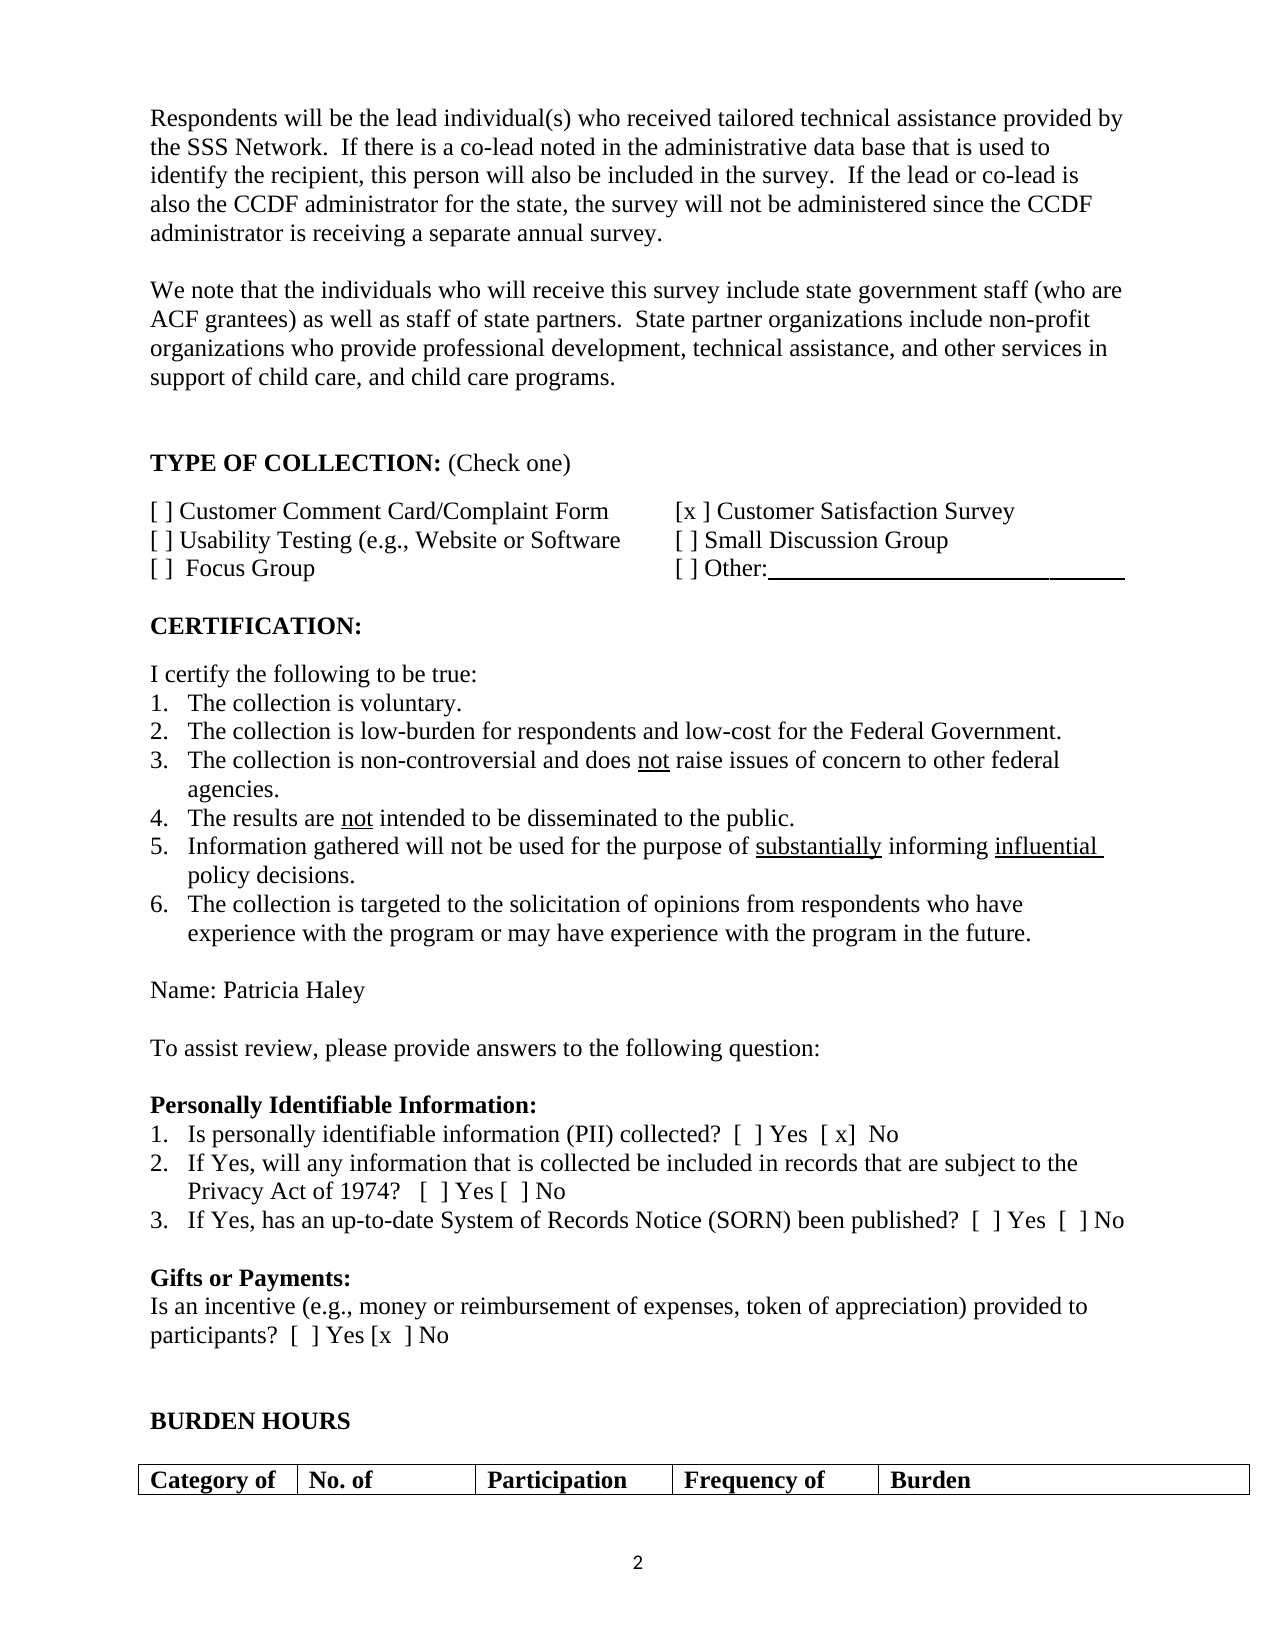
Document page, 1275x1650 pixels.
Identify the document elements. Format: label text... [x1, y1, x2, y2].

list The collection is voluntary. [150, 688, 1125, 716]
list The results are not intended to be disseminated to the public. [150, 803, 1125, 831]
list If Yes, will any information that is collected be included in records that are subject to the Privacy Act of 1974? [ ] Yes [ ] No [150, 1148, 1125, 1205]
text Is an incentive (e.g., money or reimbursement of expenses, token of appreciation) provided to participants? [ ] Yes [x ] No [150, 1291, 1125, 1349]
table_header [139, 1465, 297, 1494]
text Personally Identifiable Information: [150, 1090, 1125, 1119]
text To assist review, please provide answers to the following question: [150, 1033, 1125, 1061]
text CERTIFICATION: [150, 611, 1125, 640]
list Is personally identifiable information (PII) collected? [ ] Yes [ x] No [150, 1119, 1125, 1148]
text TYPE OF COLLECTION: (Check one) [150, 448, 1125, 477]
list If Yes, has an up-to-date System of Records Notice (SORN) been published? [ ] Yes [ ] No [150, 1205, 1125, 1234]
list The collection is targeted to the solicitation of opinions from respondents who have experience with the program or may have experience with the program in the future. [150, 889, 1125, 946]
text Respondents will be the lead individual(s) who received tailored technical assistance provided by the SSS Network. If there is a co-lead noted in the administrative data base that is used to identify the recipient, this person will also be included in the survey. If the lead or co-lead is also the CCDF administrator for the state, the survey will not be administered since the CCDF administrator is receiving a separate annual survey. [150, 103, 1125, 247]
table_header Participation Time [476, 1465, 672, 1494]
list The collection is low-burden for respondents and low-cost for the Federal Government. [150, 716, 1125, 745]
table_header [673, 1465, 878, 1494]
text [ ] Customer Comment Card/Complaint Form [x ] Customer Satisfaction Survey [150, 496, 1125, 525]
table_header Burden [879, 1465, 1249, 1494]
text BURDEN HOURS [150, 1406, 1125, 1435]
list The collection is non-controversial and does not raise issues of concern to other federal agencies. [150, 745, 1125, 803]
text Name: Patricia Haley [150, 975, 1125, 1004]
text [ ] Usability Testing (e.g., Website or Software [ ] Small Discussion Group [150, 525, 1125, 553]
list Information gathered will not be used for the purpose of substantially informing influential policy decisions. [150, 831, 1125, 889]
table_header No. of Respondents [298, 1465, 475, 1494]
text We note that the individuals who will receive this survey include state government staff (who are ACF grantees) as well as staff of state partners. State partner organizations include non-profit organizations who provide professional development, technical assistance, and other services in support of child care, and child care programs. [150, 276, 1125, 391]
text I certify the following to be true: [150, 659, 1125, 688]
text [ ] Focus Group [ ] Other: ______________________ [150, 553, 1125, 582]
text Gifts or Payments: [150, 1263, 1125, 1291]
